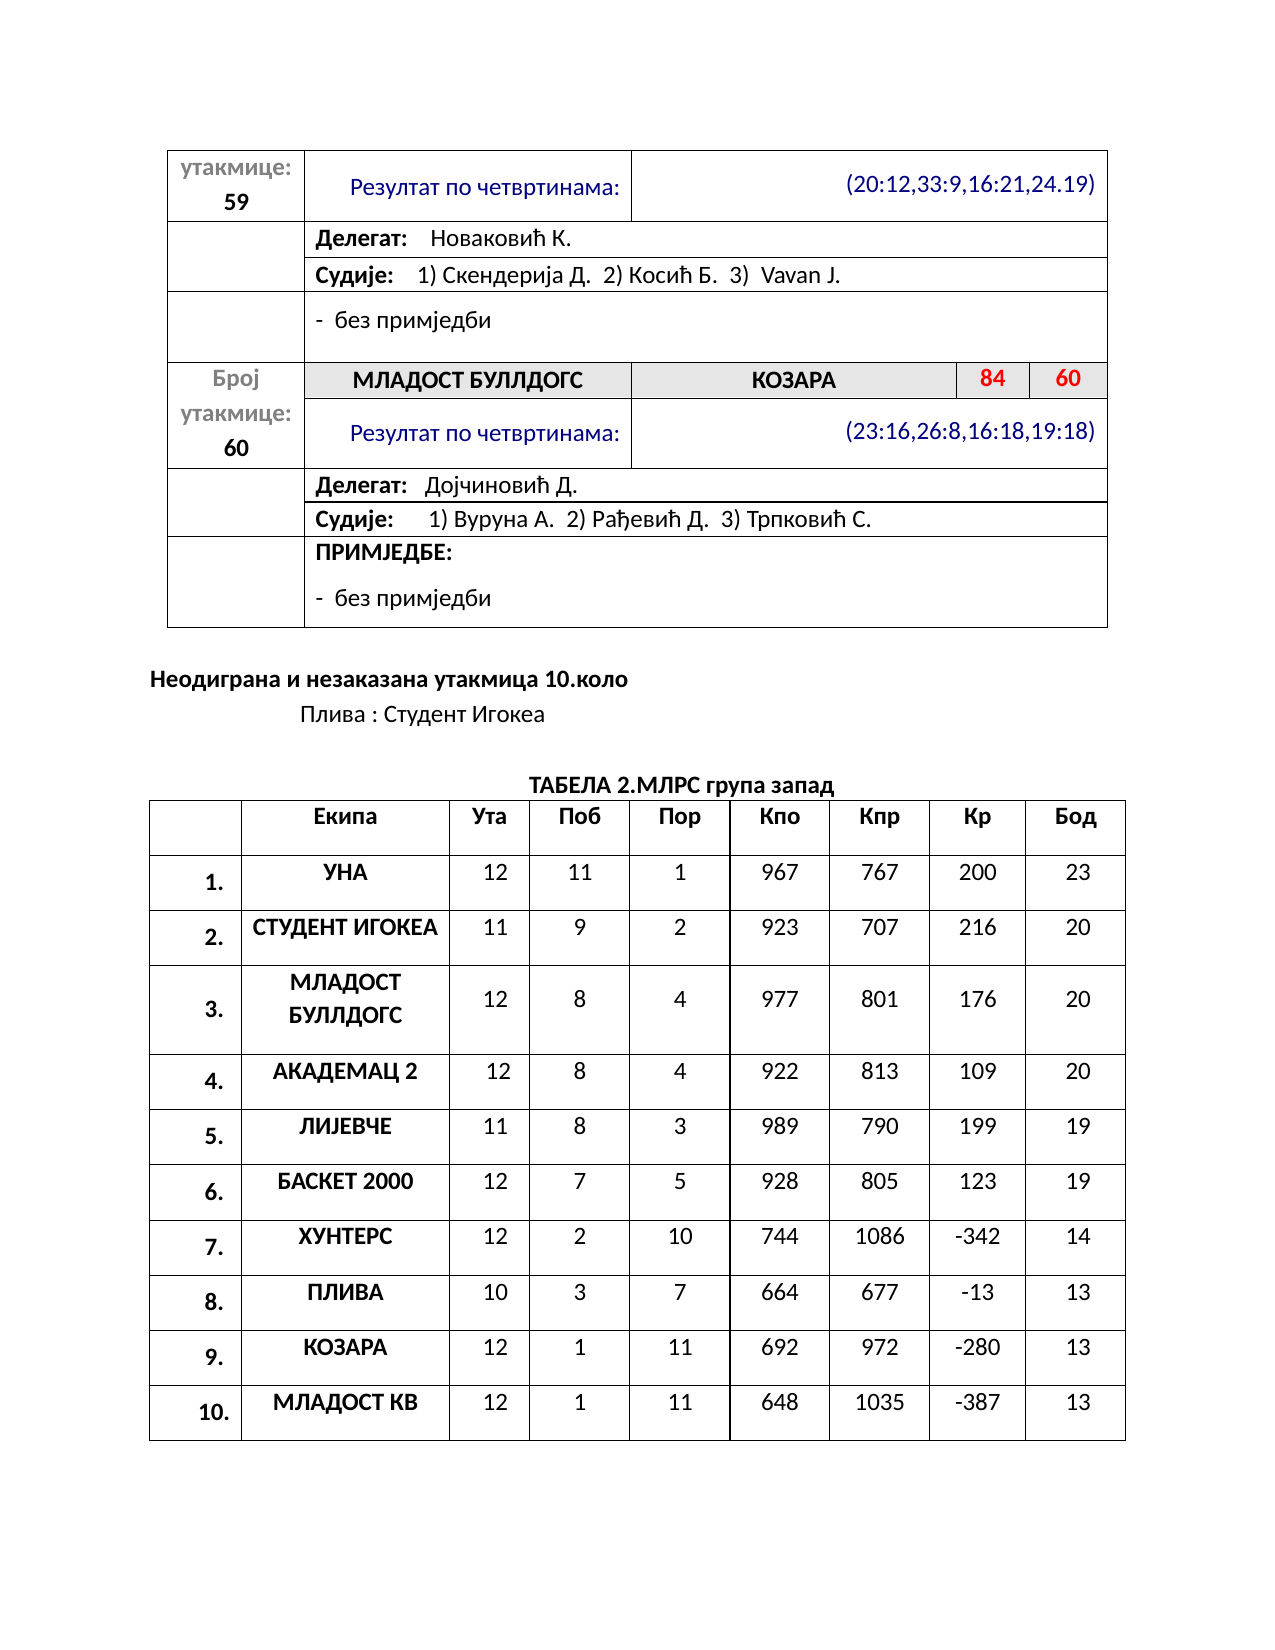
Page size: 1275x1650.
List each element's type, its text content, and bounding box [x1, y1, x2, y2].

table_cell -13 [930, 1276, 1025, 1330]
table_header Поб [530, 801, 629, 855]
table_cell 12 [450, 1055, 529, 1109]
table_cell ПРИМЈЕДБЕ: - без примједби [305, 537, 1107, 627]
table_cell 12 [450, 966, 529, 1054]
table_cell 123 [930, 1165, 1025, 1219]
table_cell 648 [731, 1386, 829, 1440]
text ТАБЕЛА 2.МЛРС група запад [150, 769, 1125, 799]
table_cell 923 [731, 911, 829, 965]
table_cell 977 [731, 966, 829, 1054]
table_cell 20 [1026, 911, 1125, 965]
table_cell 813 [830, 1055, 929, 1109]
table_cell 9. [150, 1331, 241, 1385]
table_cell -387 [930, 1386, 1025, 1440]
table_cell 176 [930, 966, 1025, 1054]
table_cell 1035 [830, 1386, 929, 1440]
table_cell 5. [150, 1110, 241, 1164]
table_cell [168, 222, 304, 291]
table_cell 23 [1026, 856, 1125, 910]
table_header Бод [1026, 801, 1125, 855]
table_cell 12 [450, 1386, 529, 1440]
table_cell 7 [630, 1276, 729, 1330]
table_cell БАСКЕТ 2000 [242, 1165, 449, 1219]
table_cell 8 [530, 1055, 629, 1109]
table_cell 1086 [830, 1221, 929, 1275]
table_cell 11 [630, 1386, 729, 1440]
table_cell 13 [1026, 1276, 1125, 1330]
table_cell ПЛИВА [242, 1276, 449, 1330]
table_cell 801 [830, 966, 929, 1054]
table_cell 664 [731, 1276, 829, 1330]
table_cell Судије: 1) Вуруна А. 2) Рађевић Д. 3) Трпковић С. [305, 503, 1107, 536]
table_cell МЛАДОСТ БУЛЛДОГС [242, 966, 449, 1054]
table_cell (23:16,26:8,16:18,19:18) [632, 399, 1107, 467]
table_cell 2. [150, 911, 241, 965]
table_cell 767 [830, 856, 929, 910]
table_cell 60 [1030, 363, 1107, 397]
table_cell 805 [830, 1165, 929, 1219]
table_cell 4 [630, 1055, 729, 1109]
table_cell 1. [150, 856, 241, 910]
table_cell 12 [450, 1221, 529, 1275]
table_cell 1 [530, 1331, 629, 1385]
table_cell 13 [1026, 1386, 1125, 1440]
table_cell (20:12,33:9,16:21,24.19) [632, 151, 1107, 221]
table_cell 11 [450, 911, 529, 965]
table_cell 10 [630, 1221, 729, 1275]
table_cell КОЗАРА [242, 1331, 449, 1385]
table_cell 3 [530, 1276, 629, 1330]
table_cell Делегат: Дојчиновић Д. [305, 469, 1107, 501]
table_cell 5 [630, 1165, 729, 1219]
table_cell 11 [530, 856, 629, 910]
table_cell 11 [630, 1331, 729, 1385]
table_cell 7 [530, 1165, 629, 1219]
table_cell 8. [150, 1276, 241, 1330]
table_cell 3. [150, 966, 241, 1054]
table_cell 922 [731, 1055, 829, 1109]
table_cell 12 [450, 1165, 529, 1219]
table_cell 692 [731, 1331, 829, 1385]
table_cell СТУДЕНТ ИГОКЕА [242, 911, 449, 965]
table_cell МЛАДОСТ БУЛЛДОГС [305, 363, 631, 397]
table_cell [168, 292, 304, 362]
table_cell 10 [450, 1276, 529, 1330]
table_cell 1 [630, 856, 729, 910]
table_cell 12 [450, 1331, 529, 1385]
table_cell 989 [731, 1110, 829, 1164]
table_cell - без примједби [305, 292, 1107, 362]
table_cell 199 [930, 1110, 1025, 1164]
table_cell Резултат по четвртинама: [305, 151, 631, 221]
table_header Ута [450, 801, 529, 855]
table_cell 84 [957, 363, 1029, 397]
table_cell [168, 469, 304, 536]
table_cell 20 [1026, 1055, 1125, 1109]
table_cell 2 [630, 911, 729, 965]
table_cell 4 [630, 966, 729, 1054]
table_cell 14 [1026, 1221, 1125, 1275]
table_cell 8 [530, 966, 629, 1054]
table_cell 3 [630, 1110, 729, 1164]
table_cell ХУНТЕРС [242, 1221, 449, 1275]
table_cell 707 [830, 911, 929, 965]
table_cell АКАДЕМАЦ 2 [242, 1055, 449, 1109]
table_cell 1 [530, 1386, 629, 1440]
table_cell 109 [930, 1055, 1025, 1109]
table_cell 216 [930, 911, 1025, 965]
table_cell МЛАДОСТ КВ [242, 1386, 449, 1440]
table_cell 7. [150, 1221, 241, 1275]
table_cell Број утакмице: 60 [168, 363, 304, 467]
table_cell 967 [731, 856, 829, 910]
table_cell 9 [530, 911, 629, 965]
table_cell Делегат: Новаковић К. [305, 222, 1107, 257]
table_cell 928 [731, 1165, 829, 1219]
table_cell 19 [1026, 1165, 1125, 1219]
text Неодиграна и незаказана утакмица 10.коло [150, 663, 1125, 694]
table_cell 744 [731, 1221, 829, 1275]
table_header Екипа [242, 801, 449, 855]
table_cell 4. [150, 1055, 241, 1109]
table_header Кр [930, 801, 1025, 855]
table_cell 10. [150, 1386, 241, 1440]
table_cell 972 [830, 1331, 929, 1385]
table_cell 11 [450, 1110, 529, 1164]
table_cell 677 [830, 1276, 929, 1330]
table_cell УНА [242, 856, 449, 910]
table_cell 20 [1026, 966, 1125, 1054]
table_cell 200 [930, 856, 1025, 910]
table_cell 12 [450, 856, 529, 910]
table_cell 13 [1026, 1331, 1125, 1385]
table_cell 8 [530, 1110, 629, 1164]
table_cell -280 [930, 1331, 1025, 1385]
text Плива : Студент Игокеа [150, 698, 1125, 729]
table_cell 6. [150, 1165, 241, 1219]
table_cell 2 [530, 1221, 629, 1275]
table_cell 790 [830, 1110, 929, 1164]
table_header Кпр [830, 801, 929, 855]
table_cell Резултат по четвртинама: [305, 399, 631, 467]
table_cell КОЗАРА [632, 363, 956, 397]
table_header Кпо [731, 801, 829, 855]
table_cell ЛИЈЕВЧЕ [242, 1110, 449, 1164]
table_header Пор [630, 801, 729, 855]
table_cell [168, 537, 304, 627]
table_header [150, 801, 241, 855]
table_cell -342 [930, 1221, 1025, 1275]
table_cell 19 [1026, 1110, 1125, 1164]
table_cell Судије: 1) Скендерија Д. 2) Косић Б. 3) Vavan J. [305, 258, 1107, 291]
table_cell Број утакмице: 59 [168, 151, 304, 221]
